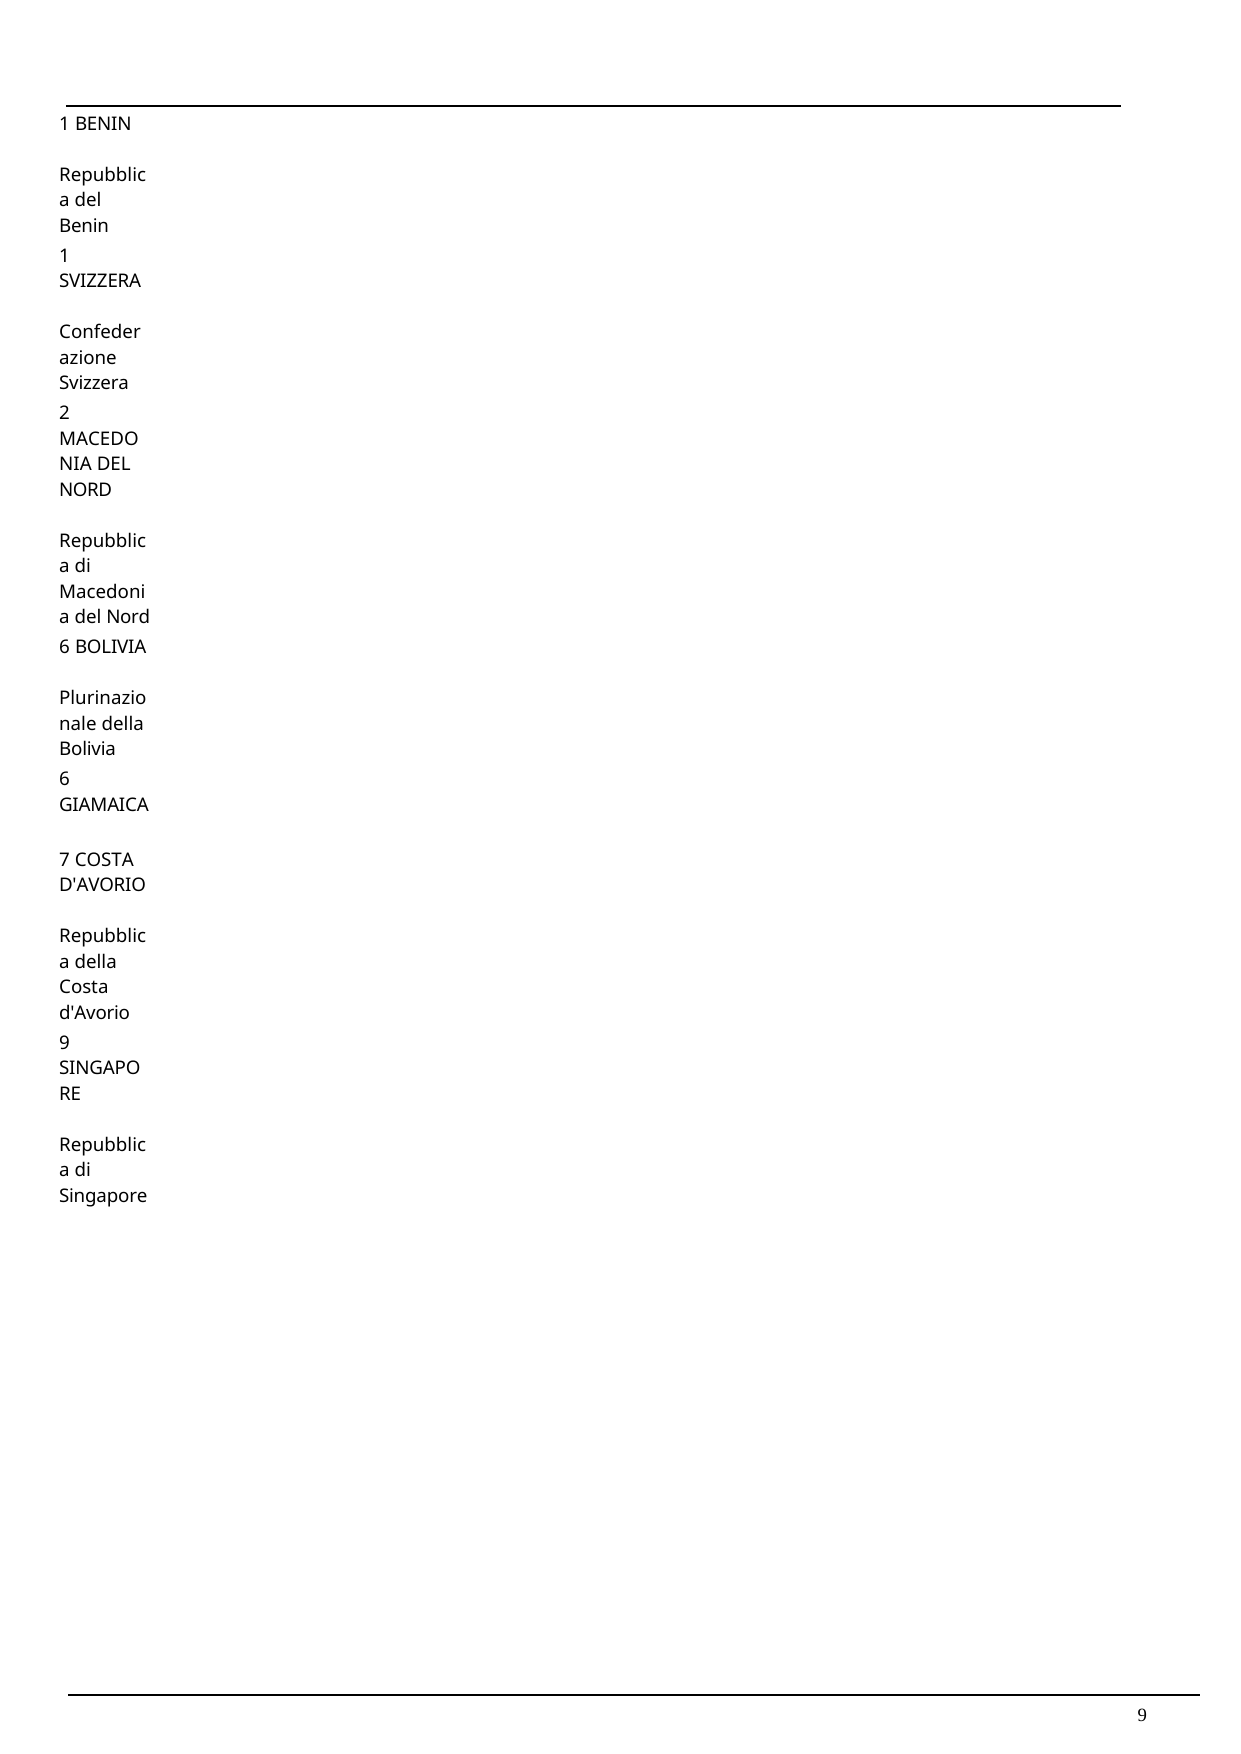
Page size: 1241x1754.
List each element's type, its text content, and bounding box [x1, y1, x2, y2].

text 9 SINGAPORE Repubblica di Singapore [59, 1029, 151, 1208]
text 6 BOLIVIA Stato Plurinazionale della Bolivia [59, 633, 151, 761]
text 1 SVIZZERA Confederazione Svizzera [59, 242, 151, 395]
text 7 COSTA D'AVORIO Repubblica della Costa d'Avorio [59, 846, 151, 1025]
text 2 MACEDONIA DEL NORD Repubblica di Macedonia del Nord [59, 399, 151, 629]
text 6 GIAMAICA Giamaica [59, 765, 151, 842]
text 1 BENIN Repubblica del Benin [59, 110, 151, 238]
